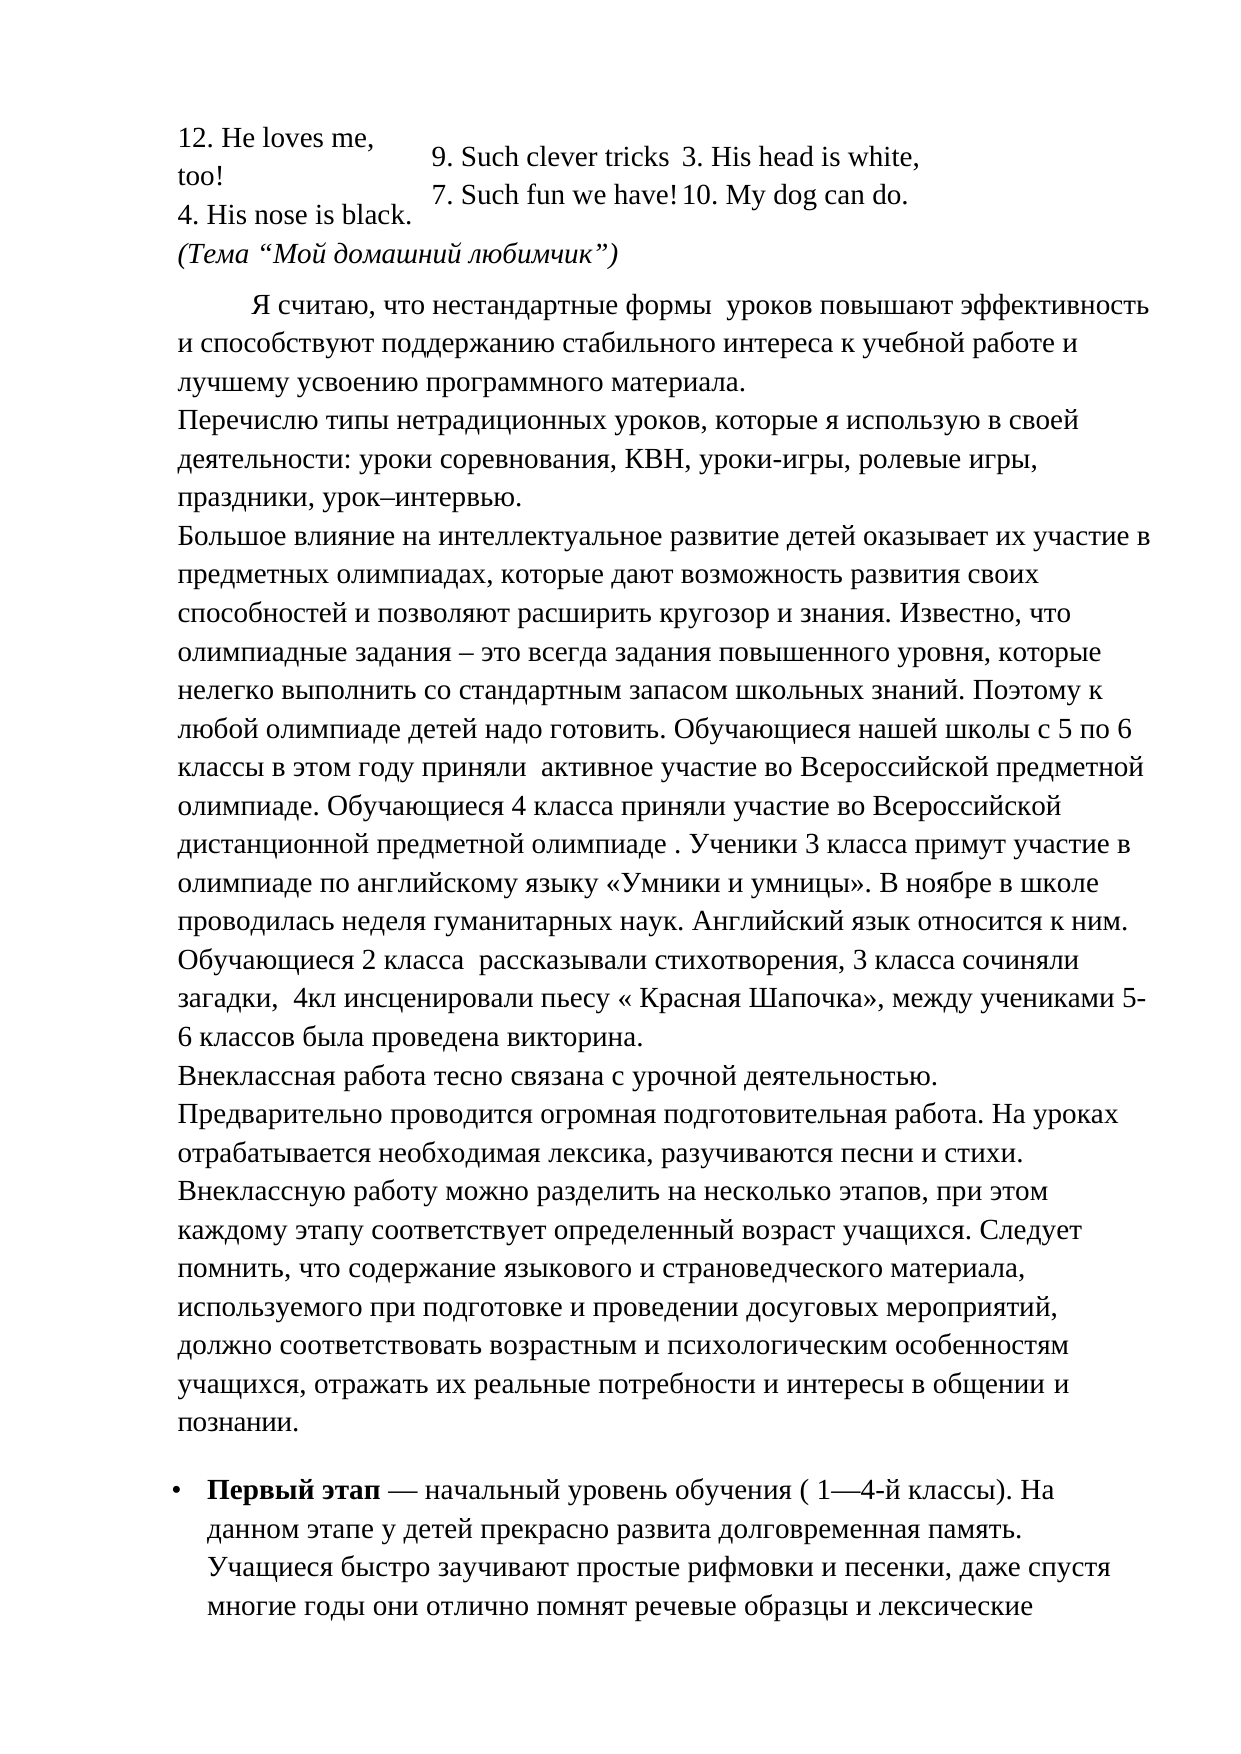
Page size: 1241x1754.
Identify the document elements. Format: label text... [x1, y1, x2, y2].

text Я считаю, что нестандартные формы уроков повышают эффективность и способствуют поддержанию стабильного интереса к учебной работе и лучшему усвоению программного материала. [177, 287, 1152, 397]
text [171, 1472, 1122, 1622]
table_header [680, 118, 921, 236]
text (Тема “Мой домашний любимчик”) [177, 236, 1152, 269]
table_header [176, 118, 430, 236]
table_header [430, 118, 680, 236]
text Перечислю типы нетрадиционных уроков, которые я использую в своей деятельности: уроки соревнования, КВН, уроки-игры, ролевые игры, праздники, урок–интервью. Большое влияние на интеллектуальное развитие детей оказывает их участие в предметных олимпиадах, которые дают возможность развития своих способностей и позволяют расширить кругозор и знания. Известно, что олимпиадные задания – это всегда задания повышенного уровня, которые нелегко выполнить со стандартным запасом школьных знаний. Поэтому к любой олимпиаде детей надо готовить. Обучающиеся нашей школы с 5 по 6 классы в этом году приняли активное участие во Всероссийской предметной олимпиаде. Обучающиеся 4 класса приняли участие во Всероссийской дистанционной предметной олимпиаде . Ученики 3 класса примут участие в олимпиаде по английскому языку «Умники и умницы». В ноябре в школе проводилась неделя гуманитарных наук. Английский язык относится к ним. Обучающиеся 2 класса рассказывали стихотворения, 3 класса сочиняли загадки, 4кл инсценировали пьесу « Красная Шапочка», между учениками 5-6 классов была проведена викторина. Внеклассная работа тесно связана с урочной деятельностью. Предварительно проводится огромная подготовительная работа. На уроках отрабатывается необходимая лексика, разучиваются песни и стихи. Внеклассную работу можно разделить на несколько этапов, при этом каждому этапу соответствует определенный возраст учащихся. Следует помнить, что содержание языкового и страноведческого материала, используемого при подготовке и проведении досуговых мероприятий, должно соответствовать возрастным и психологическим особенностям учащихся, отражать их реальные потребности и интересы в общении и познании. [177, 402, 1152, 1438]
